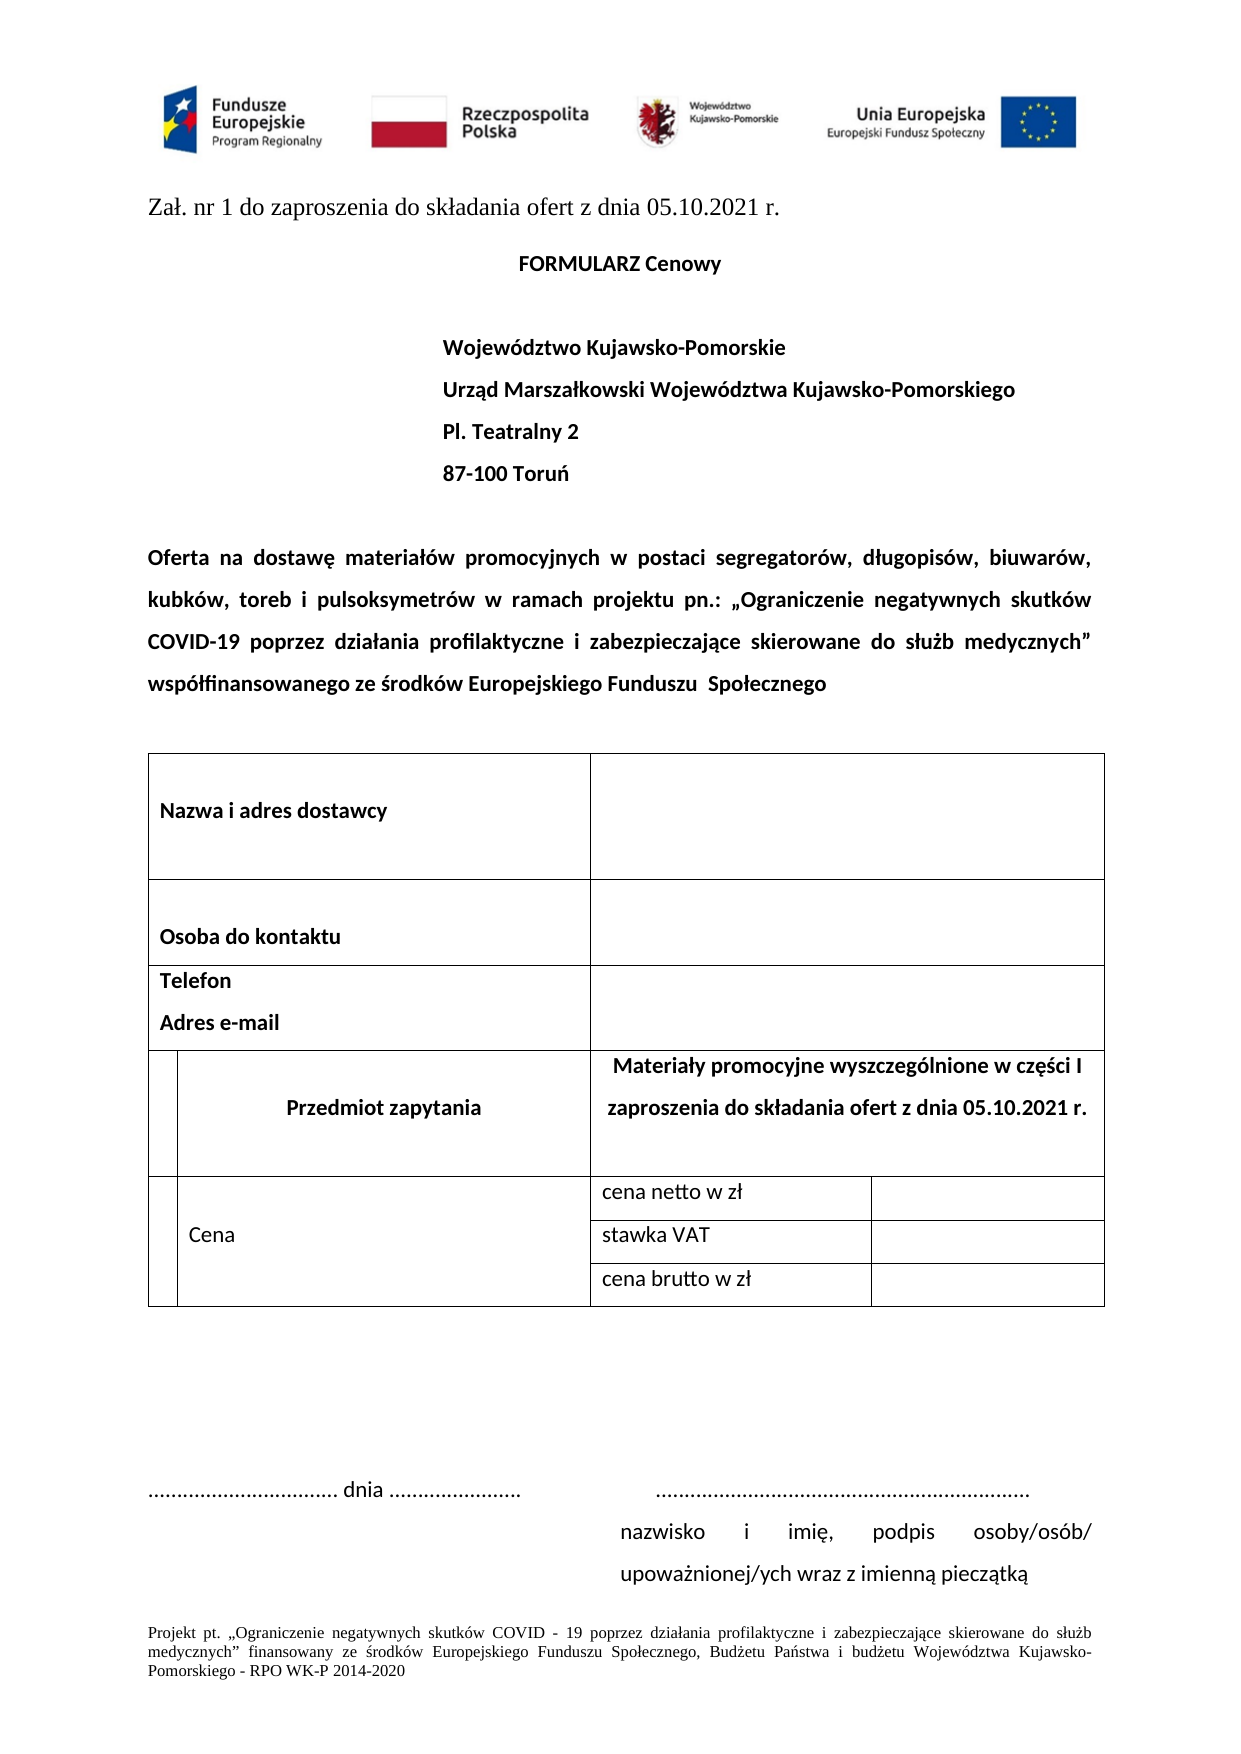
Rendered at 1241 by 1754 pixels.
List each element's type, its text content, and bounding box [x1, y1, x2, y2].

text Zał. nr 1 do zaproszenia do składania ofert z dnia 05.10.2021 r. [148, 192, 1092, 221]
table_header Nazwa i adres dostawcy [149, 754, 590, 879]
text FORMULARZ Cenowy [148, 249, 1092, 277]
text nazwisko i imię, podpis osoby/osób/ upoważnionej/ych wraz z imienną pieczątką [620, 1517, 1092, 1587]
text Pl. Teatralny 2 [443, 417, 1092, 445]
table_cell [149, 1051, 177, 1176]
table_cell cena netto w zł [591, 1177, 871, 1219]
text Oferta na dostawę materiałów promocyjnych w postaci segregatorów, długopisów, biuwarów, kubków, toreb i pulsoksymetrów w ramach projektu pn.: „Ograniczenie negatywnych skutków COVID-19 poprzez działania profilaktyczne i zabezpieczające skierowane do służb medycznych” współfinansowanego ze środków Europejskiego Funduszu Społecznego [148, 543, 1092, 697]
table_cell [872, 1264, 1104, 1306]
table_cell [591, 966, 1104, 1050]
table_header [591, 754, 1104, 879]
table_cell [872, 1221, 1104, 1263]
table_cell [149, 1177, 177, 1306]
table_cell [872, 1177, 1104, 1219]
table_cell Przedmiot zapytania [178, 1051, 590, 1176]
table_cell Cena [178, 1177, 590, 1306]
table_cell cena brutto w zł [591, 1264, 871, 1306]
table_cell Osoba do kontaktu [149, 880, 590, 965]
text Urząd Marszałkowski Województwa Kujawsko-Pomorskiego [443, 375, 1092, 403]
picture [147, 73, 1093, 167]
text Województwo Kujawsko-Pomorskie [443, 333, 1092, 361]
table_cell stawka VAT [591, 1221, 871, 1263]
text ................................. dnia ....................... ................................................................. [148, 1475, 1092, 1503]
table_cell [591, 880, 1104, 965]
text 87-100 Toruń [443, 459, 1092, 487]
table_cell Materiały promocyjne wyszczególnione w części I zaproszenia do składania ofert z dnia 05.10.2021 r. [591, 1051, 1104, 1176]
table_cell Telefon Adres e-mail [149, 966, 590, 1050]
